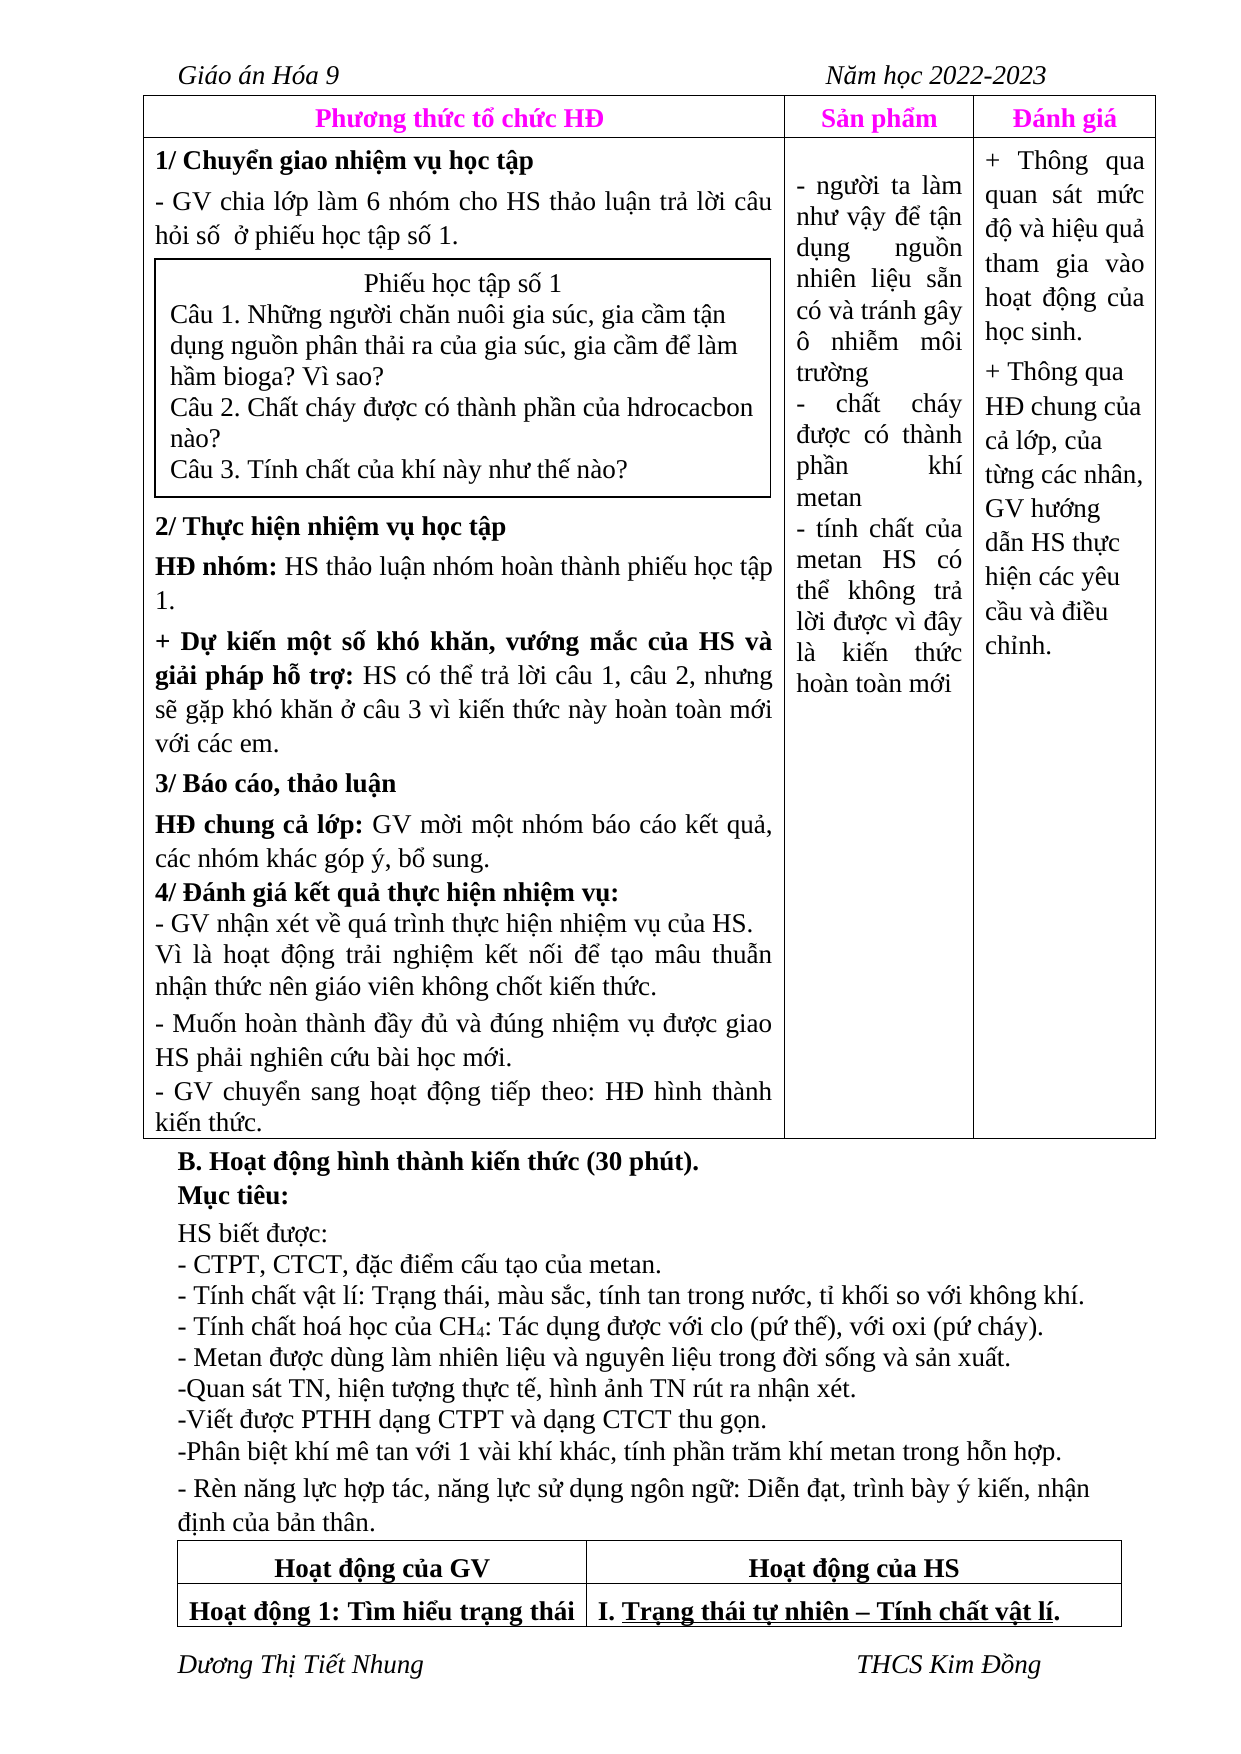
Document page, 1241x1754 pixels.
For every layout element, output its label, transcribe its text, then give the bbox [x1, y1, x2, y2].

table_cell + Thông qua quan sát mức độ và hiệu quả tham gia vào hoạt động của học sinh. + Thông qua HĐ chung của cả lớp, của từng các nhân, GV hướng dẫn HS thực hiện các yêu cầu và điều chỉnh. [974, 138, 1155, 1138]
text -Quan sát TN, hiện tượng thực tế, hình ảnh TN rút ra nhận xét. [177, 1372, 1122, 1403]
table_header Phương thức tổ chức HĐ [144, 96, 784, 137]
table_header Sản phẩm [785, 96, 973, 137]
text - Metan được dùng làm nhiên liệu và nguyên liệu trong đời sống và sản xuất. [177, 1341, 1122, 1372]
text -Phân biệt khí mê tan với 1 vài khí khác, tính phần trăm khí metan trong hỗn hợp. [177, 1435, 1122, 1466]
table_header Hoạt động của HS [587, 1541, 1121, 1583]
table_header Hoạt động của GV [178, 1541, 586, 1583]
text - Tính chất vật lí: Trạng thái, màu sắc, tính tan trong nước, tỉ khối so với không khí. [177, 1279, 1122, 1310]
table_header Đánh giá [974, 96, 1155, 137]
text B. Hoạt động hình thành kiến thức (30 phút). [177, 1145, 1122, 1176]
text HS biết được: [177, 1210, 1122, 1248]
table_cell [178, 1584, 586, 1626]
text Mục tiêu: [177, 1179, 1122, 1210]
table_cell - người ta làm như vậy để tận dụng nguồn nhiên liệu sẵn có và tránh gây ô nhiễm môi trường - chất cháy được có thành phần khí metan - tính chất của metan HS có thể không trả lời được vì đây là kiến thức hoàn toàn mới [785, 138, 973, 1138]
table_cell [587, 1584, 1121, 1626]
text -Viết được PTHH dạng CTPT và dạng CTCT thu gọn. [177, 1403, 1122, 1435]
text - Tính chất hoá học của CH4: Tác dụng được với clo (pứ thế), với oxi (pứ cháy). [177, 1310, 1122, 1341]
text - CTPT, CTCT, đặc điểm cấu tạo của metan. [177, 1248, 1122, 1279]
text - Rèn năng lực hợp tác, năng lực sử dụng ngôn ngữ: Diễn đạt, trình bày ý kiến, nhận định của bản thân. [177, 1472, 1122, 1537]
table_cell 1/ Chuyển giao nhiệm vụ học tập - GV chia lớp làm 6 nhóm cho HS thảo luận trả lời câu hỏi số ở phiếu học tập số 1. 2/ Thực hiện nhiệm vụ học tập HĐ nhóm: HS thảo luận nhóm hoàn thành phiếu học tập 1. + Dự kiến một số khó khăn, vướng mắc của HS và giải pháp hỗ trợ: HS có thể trả lời câu 1, câu 2, nhưng sẽ gặp khó khăn ở câu 3 vì kiến thức này hoàn toàn mới với các em. 3/ Báo cáo, thảo luận HĐ chung cả lớp: GV mời một nhóm báo cáo kết quả, các nhóm khác góp ý, bổ sung. 4/ Đánh giá kết quả thực hiện nhiệm vụ: - GV nhận xét về quá trình thực hiện nhiệm vụ của HS. Vì là hoạt động trải nghiệm kết nối để tạo mâu thuẫn nhận thức nên giáo viên không chốt kiến thức. - Muốn hoàn thành đầy đủ và đúng nhiệm vụ được giao HS phải nghiên cứu bài học mới. - GV chuyển sang hoạt động tiếp theo: HĐ hình thành kiến thức. [144, 138, 784, 1138]
